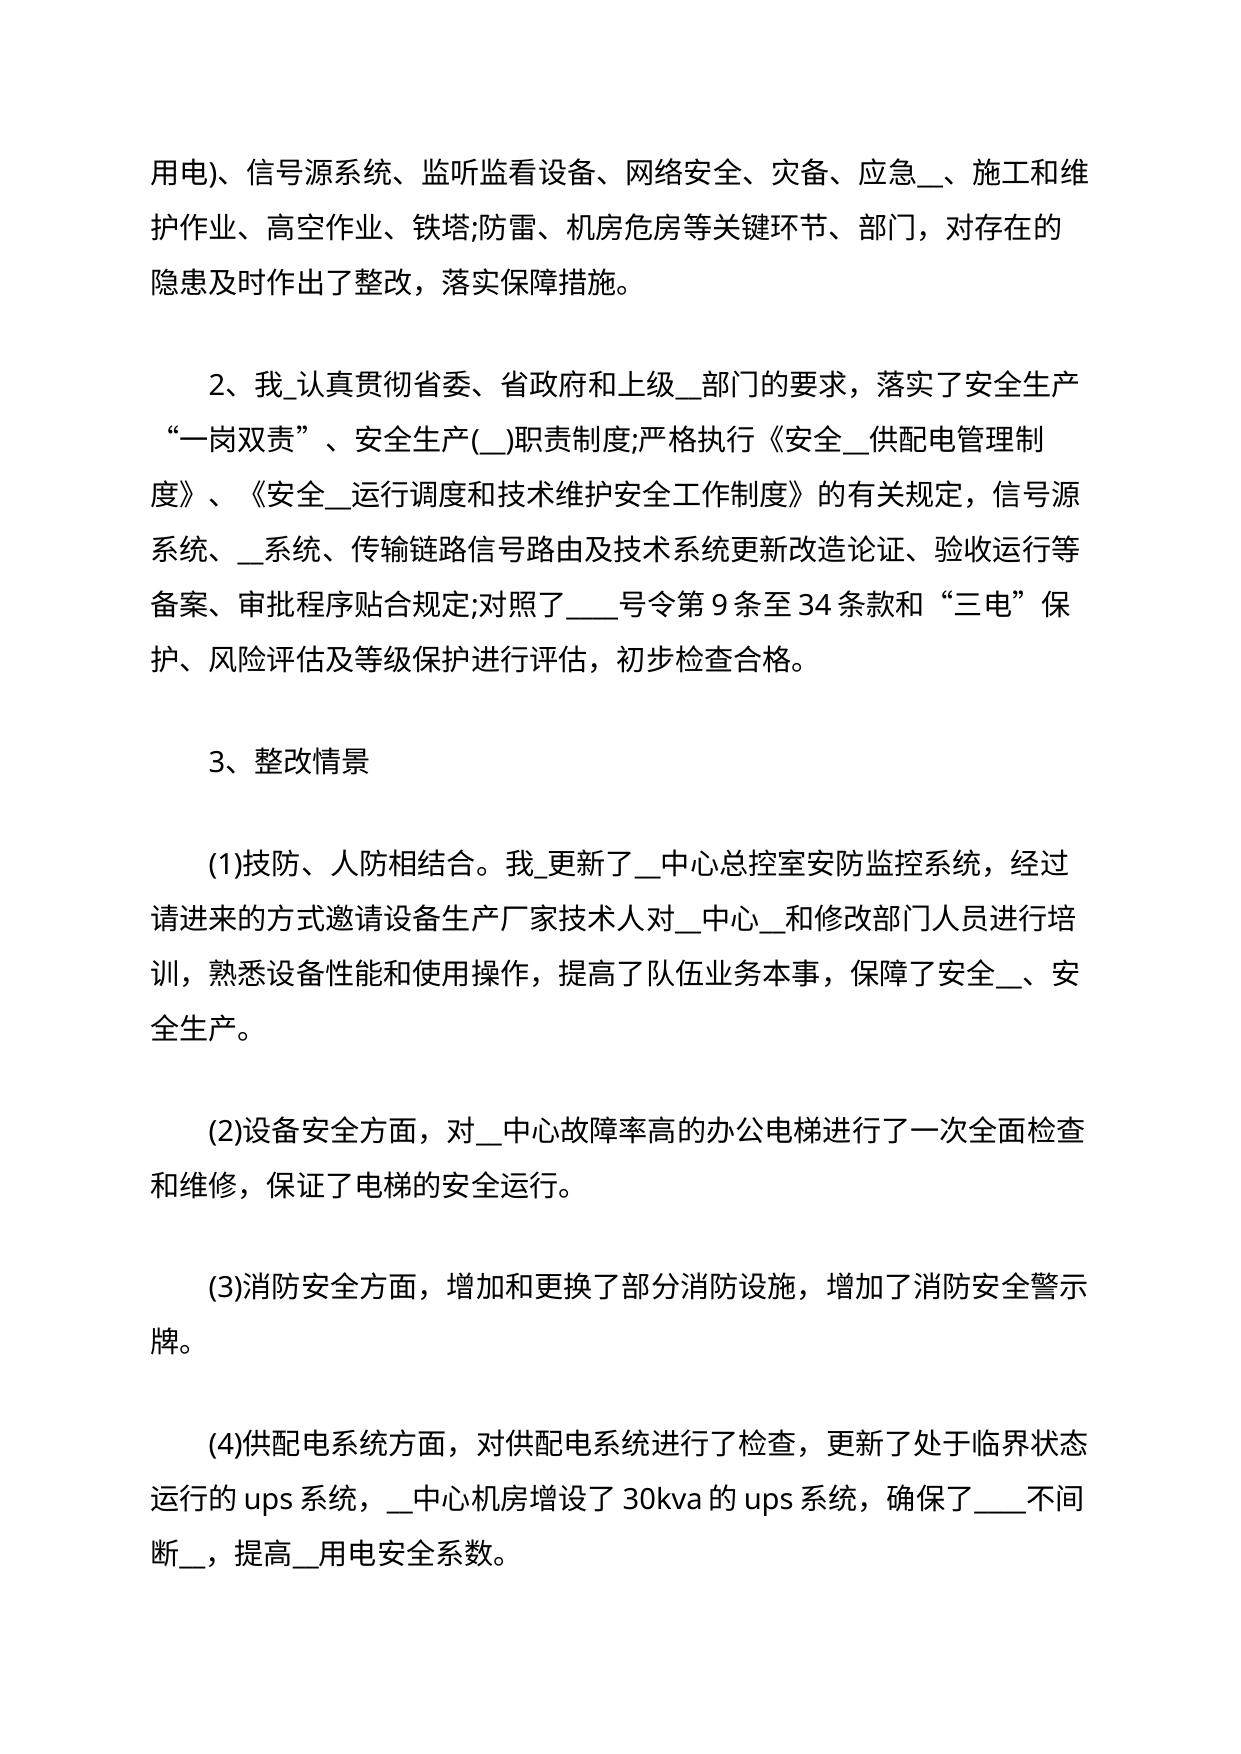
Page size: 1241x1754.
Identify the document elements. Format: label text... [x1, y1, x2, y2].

text (4)供配电系统方面，对供配电系统进行了检查，更新了处于临界状态运行的ups系统，__中心机房增设了30kva的ups系统，确保了____不间断__，提高__用电安全系数。 [150, 1421, 1090, 1573]
text (3)消防安全方面，增加和更换了部分消防设施，增加了消防安全警示牌。 [150, 1264, 1090, 1361]
text (2)设备安全方面，对__中心故障率高的办公电梯进行了一次全面检查和维修，保证了电梯的安全运行。 [150, 1107, 1090, 1204]
text 3、整改情景 [150, 738, 1090, 781]
text 2、我_认真贯彻省委、省政府和上级__部门的要求，落实了安全生产“一岗双责”、安全生产(__)职责制度;严格执行《安全__供配电管理制度》、《安全__运行调度和技术维护安全工作制度》的有关规定，信号源系统、__系统、传输链路信号路由及技术系统更新改造论证、验收运行等备案、审批程序贴合规定;对照了____号令第9条至34条款和“三电”保护、风险评估及等级保护进行评估，初步检查合格。 [150, 362, 1090, 679]
text (1)技防、人防相结合。我_更新了__中心总控室安防监控系统，经过请进来的方式邀请设备生产厂家技术人对__中心__和修改部门人员进行培训，熟悉设备性能和使用操作，提高了队伍业务本事，保障了安全__、安全生产。 [150, 841, 1090, 1048]
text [150, 150, 1090, 302]
